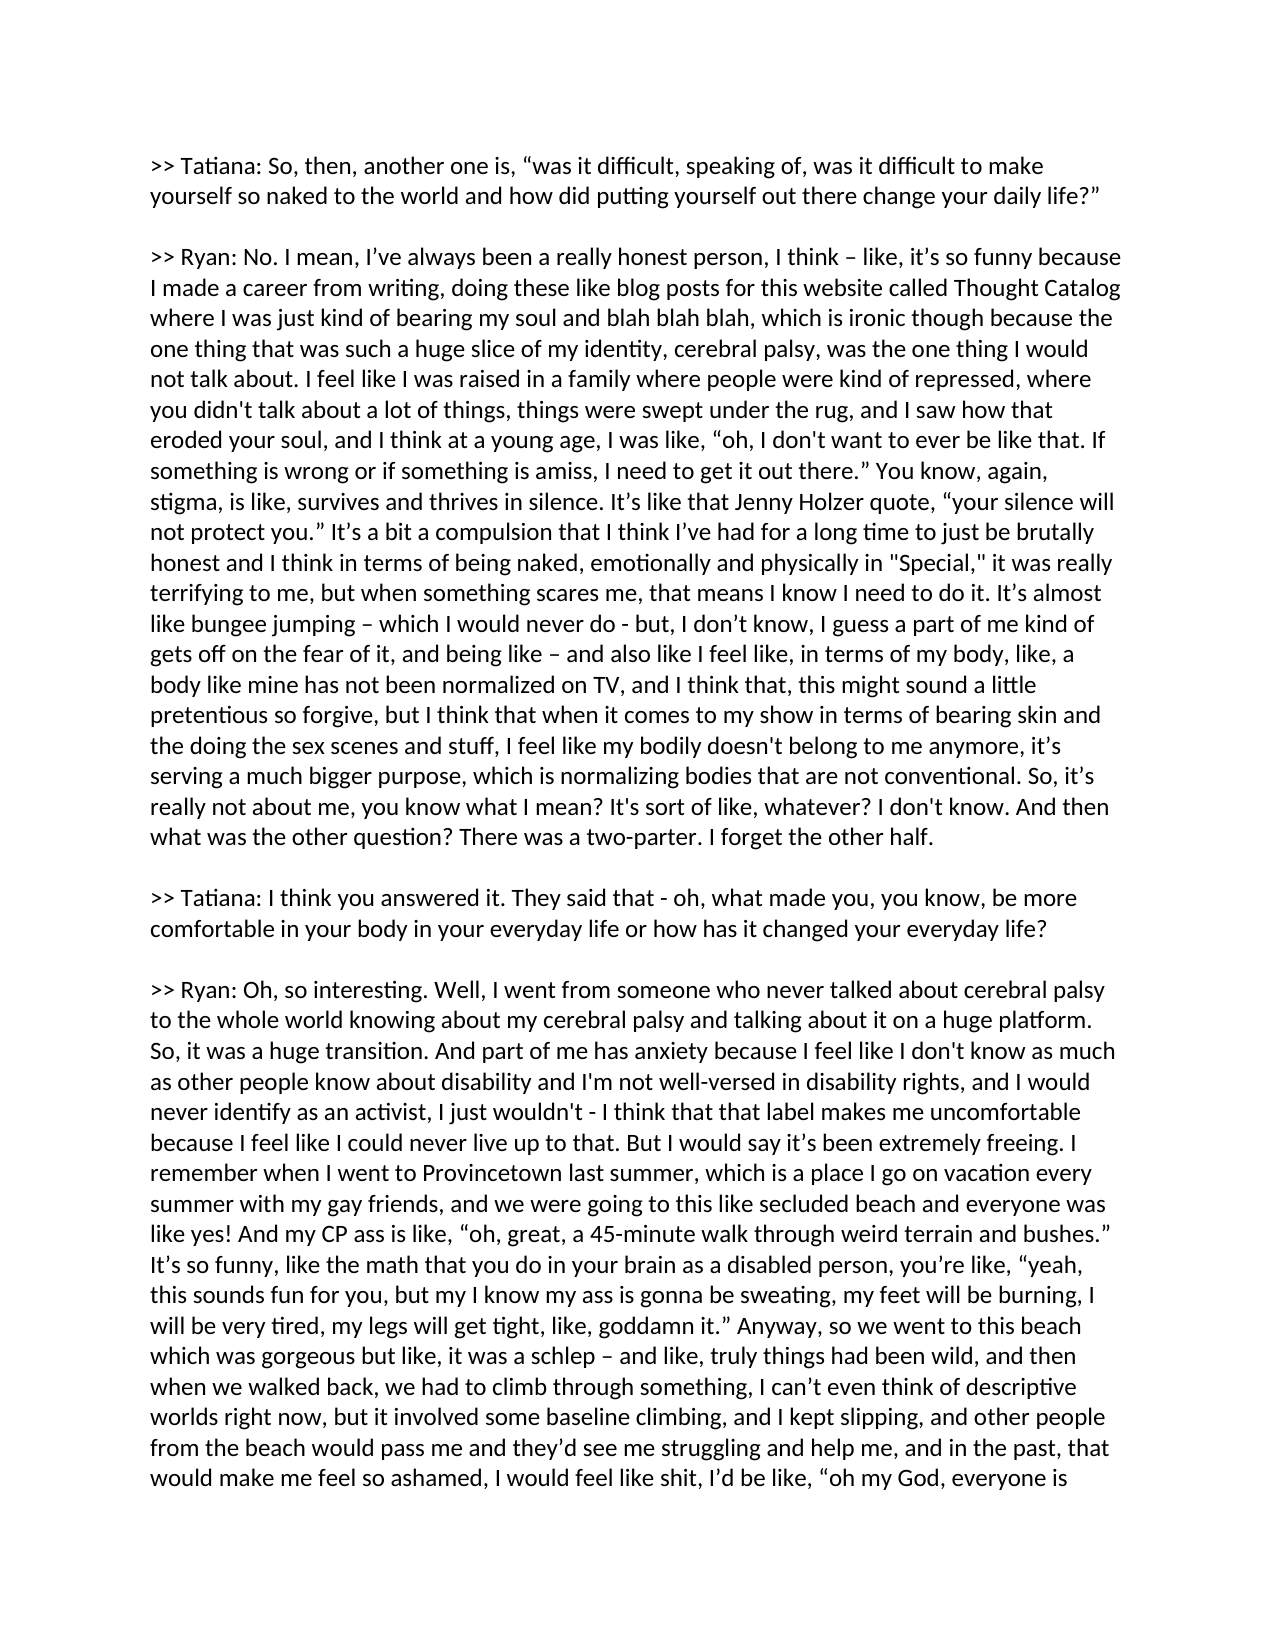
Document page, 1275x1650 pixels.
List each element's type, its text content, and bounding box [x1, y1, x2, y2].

text >> Tatiana: I think you answered it. They said that - oh, what made you, you know, be more comfortable in your body in your everyday life or how has it changed your everyday life? [150, 882, 1125, 943]
text >> Tatiana: So, then, another one is, “was it difficult, speaking of, was it difficult to make yourself so naked to the world and how did putting yourself out there change your daily life?” [150, 150, 1125, 211]
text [150, 974, 1125, 1493]
text >> Ryan: No. I mean, I’ve always been a really honest person, I think – like, it’s so funny because I made a career from writing, doing these like blog posts for this website called Thought Catalog where I was just kind of bearing my soul and blah blah blah, which is ironic though because the one thing that was such a huge slice of my identity, cerebral palsy, was the one thing I would not talk about. I feel like I was raised in a family where people were kind of repressed, where you didn't talk about a lot of things, things were swept under the rug, and I saw how that eroded your soul, and I think at a young age, I was like, “oh, I don't want to ever be like that. If something is wrong or if something is amiss, I need to get it out there.” You know, again, stigma, is like, survives and thrives in silence. It’s like that Jenny Holzer quote, “your silence will not protect you.” It’s a bit a compulsion that I think I’ve had for a long time to just be brutally honest and I think in terms of being naked, emotionally and physically in "Special," it was really terrifying to me, but when something scares me, that means I know I need to do it. It’s almost like bungee jumping – which I would never do - but, I don’t know, I guess a part of me kind of gets off on the fear of it, and being like – and also like I feel like, in terms of my body, like, a body like mine has not been normalized on TV, and I think that, this might sound a little pretentious so forgive, but I think that when it comes to my show in terms of bearing skin and the doing the sex scenes and stuff, I feel like my bodily doesn't belong to me anymore, it’s serving a much bigger purpose, which is normalizing bodies that are not conventional. So, it’s really not about me, you know what I mean? It's sort of like, whatever? I don't know. And then what was the other question? There was a two-parter. I forget the other half. [150, 242, 1125, 852]
